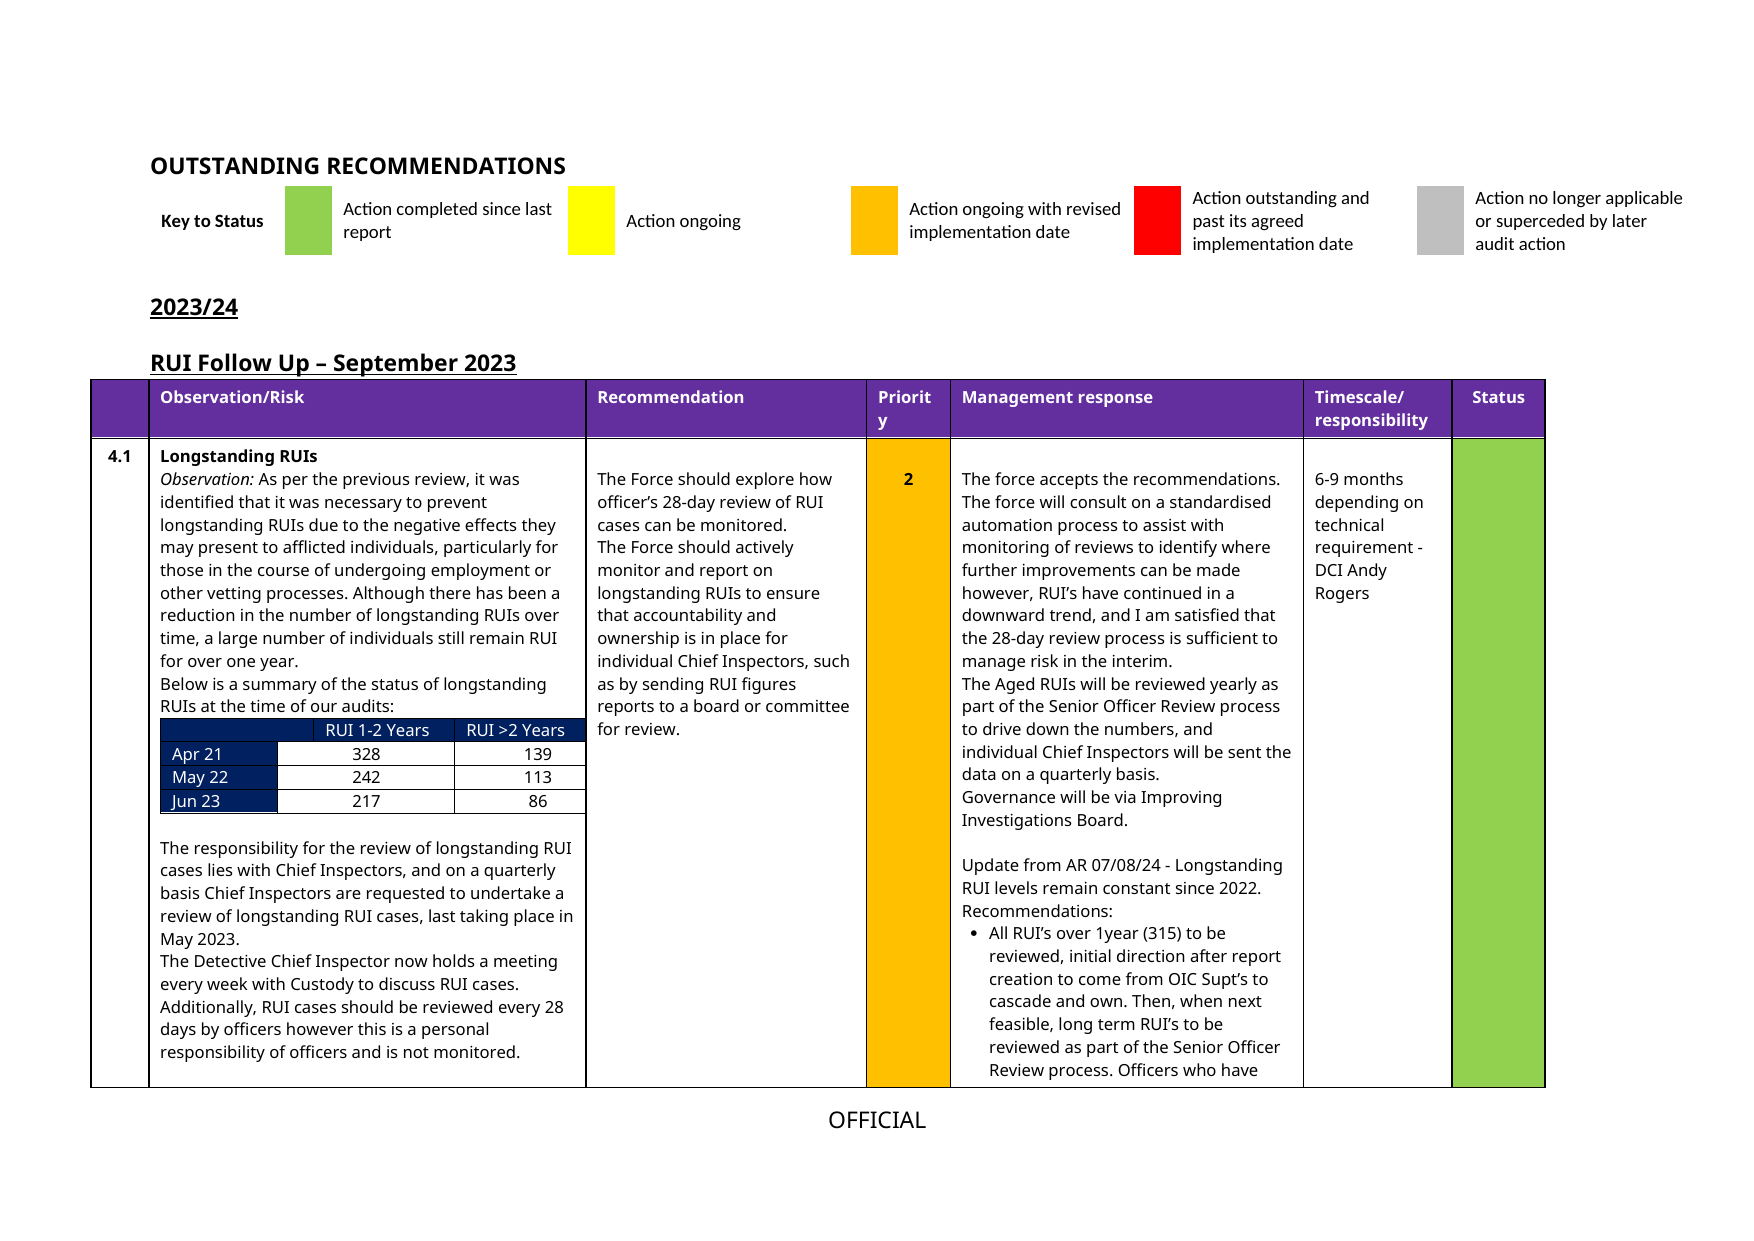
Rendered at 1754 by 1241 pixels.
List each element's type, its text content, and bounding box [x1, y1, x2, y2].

table_header [285, 186, 332, 255]
table_header [92, 380, 148, 437]
table_header Action ongoing with revised implementation date [898, 186, 1134, 255]
table_header Key to Status [150, 186, 285, 255]
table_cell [951, 439, 1303, 1087]
table_header [568, 186, 615, 255]
table_header Recommendation [587, 380, 866, 437]
text OUTSTANDING RECOMMENDATIONS [150, 150, 1604, 181]
table_header Action ongoing [615, 186, 851, 255]
table_header [851, 186, 898, 255]
table_header Priority [867, 380, 950, 437]
table_header Action outstanding and past its agreed implementation date [1181, 186, 1417, 255]
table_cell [150, 439, 585, 1087]
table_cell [1304, 439, 1451, 1087]
table_cell [1453, 439, 1544, 1087]
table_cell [587, 439, 866, 1087]
table_header [1417, 186, 1464, 255]
table_header Status [1453, 380, 1544, 437]
table_header [1134, 186, 1181, 255]
text 2023/24 [150, 291, 1604, 322]
text RUI Follow Up – September 2023 [150, 347, 1604, 379]
table_header Observation/Risk [150, 380, 585, 437]
table_cell 2 [867, 439, 950, 1087]
table_cell 4.1 [92, 439, 148, 1087]
table_header Management response [951, 380, 1303, 437]
table_header Action completed since last report [332, 186, 568, 255]
table_header Action no longer applicable or superceded by later audit action [1464, 186, 1700, 255]
table_header Timescale/ responsibility [1304, 380, 1451, 437]
